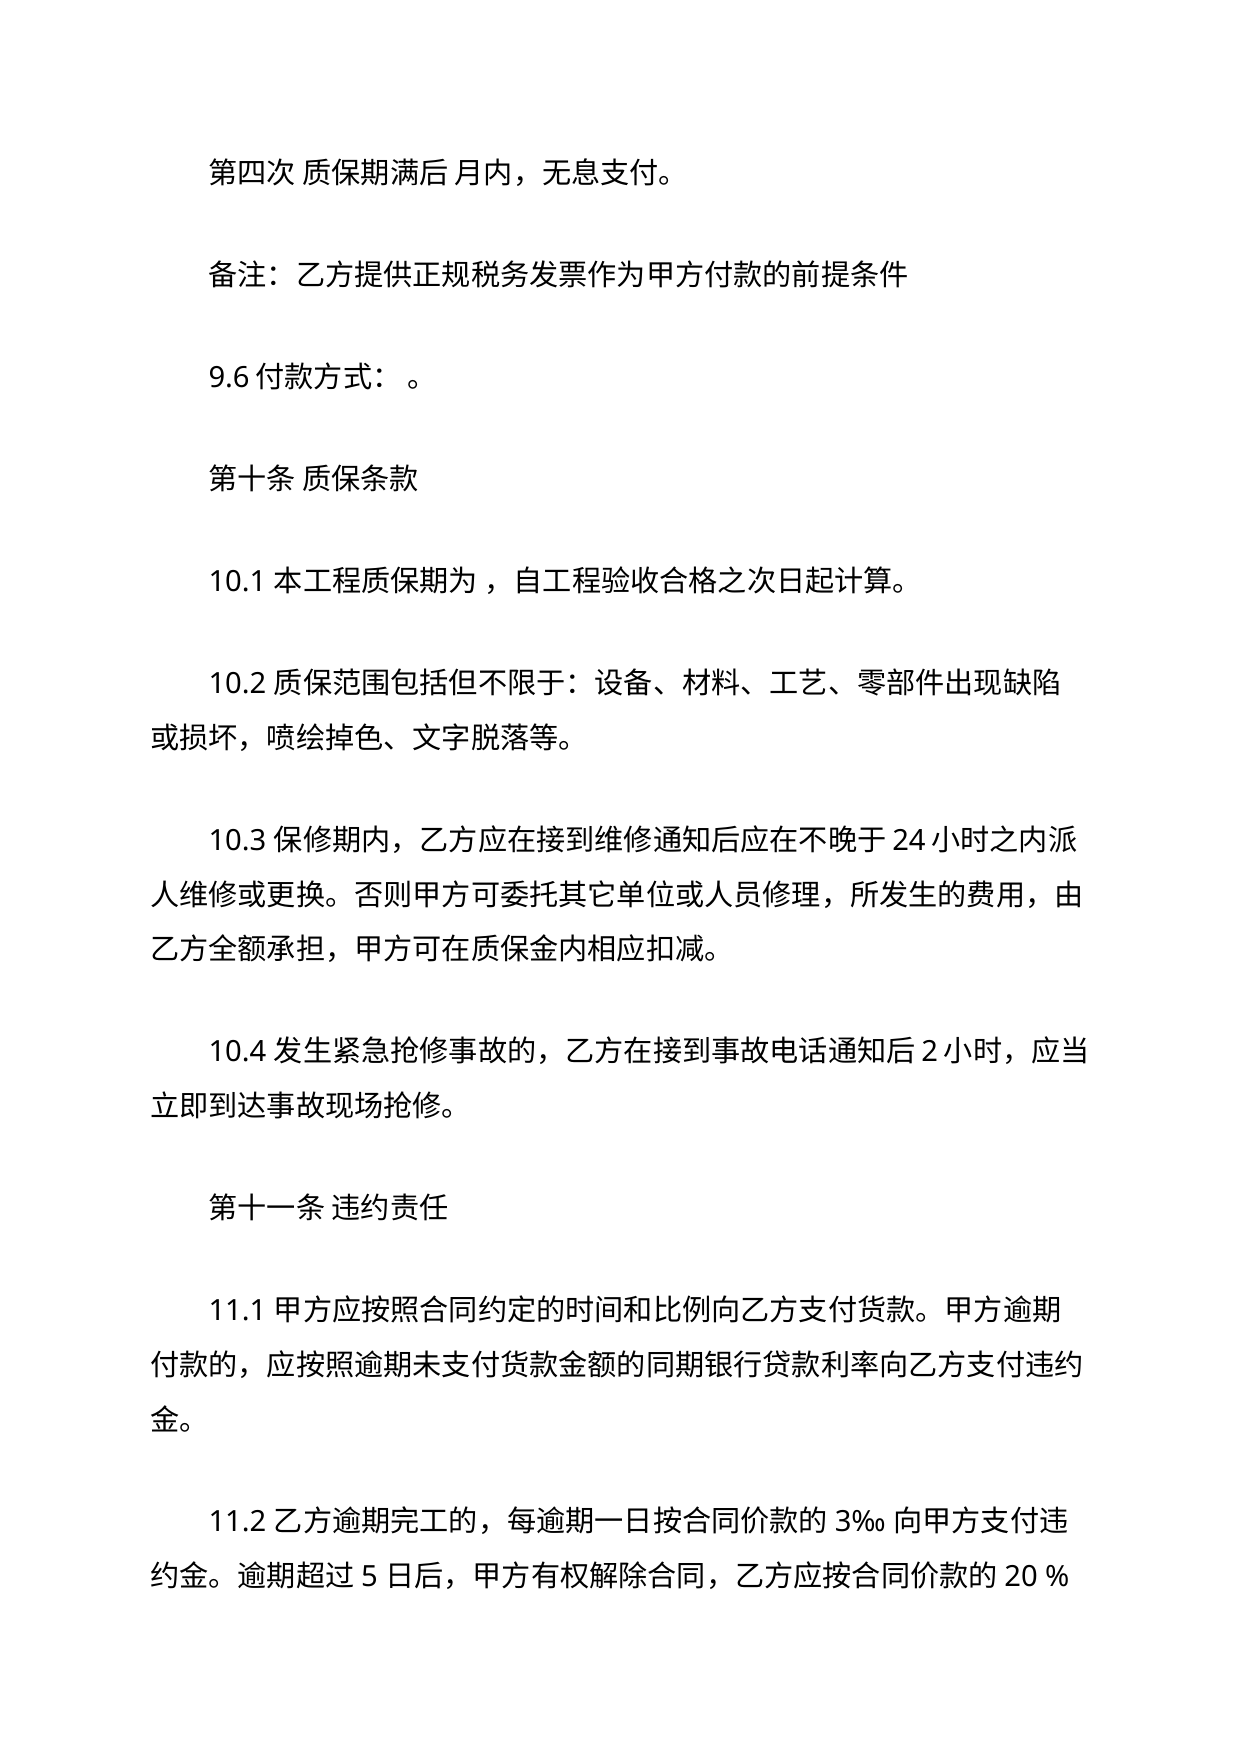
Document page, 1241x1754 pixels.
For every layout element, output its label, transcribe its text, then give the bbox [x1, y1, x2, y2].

text 10.3 保修期内，乙方应在接到维修通知后应在不晚于24小时之内派人维修或更换。否则甲方可委托其它单位或人员修理，所发生的费用，由乙方全额承担，甲方可在质保金内相应扣减。 [150, 816, 1090, 968]
text 第十条 质保条款 [150, 456, 1090, 498]
text 第四次 质保期满后 月内，无息支付。 [150, 150, 1090, 192]
text 10.4 发生紧急抢修事故的，乙方在接到事故电话通知后2小时，应当立即到达事故现场抢修。 [150, 1028, 1090, 1125]
text 10.1 本工程质保期为 ，自工程验收合格之次日起计算。 [150, 557, 1090, 600]
text 第十一条 违约责任 [150, 1184, 1090, 1227]
text 11.1 甲方应按照合同约定的时间和比例向乙方支付货款。甲方逾期付款的，应按照逾期未支付货款金额的同期银行贷款利率向乙方支付违约金。 [150, 1286, 1090, 1438]
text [150, 1498, 1090, 1595]
text 10.2 质保范围包括但不限于：设备、材料、工艺、零部件出现缺陷或损坏，喷绘掉色、文字脱落等。 [150, 659, 1090, 757]
text 备注：乙方提供正规税务发票作为甲方付款的前提条件 [150, 252, 1090, 294]
text 9.6付款方式： 。 [150, 353, 1090, 396]
